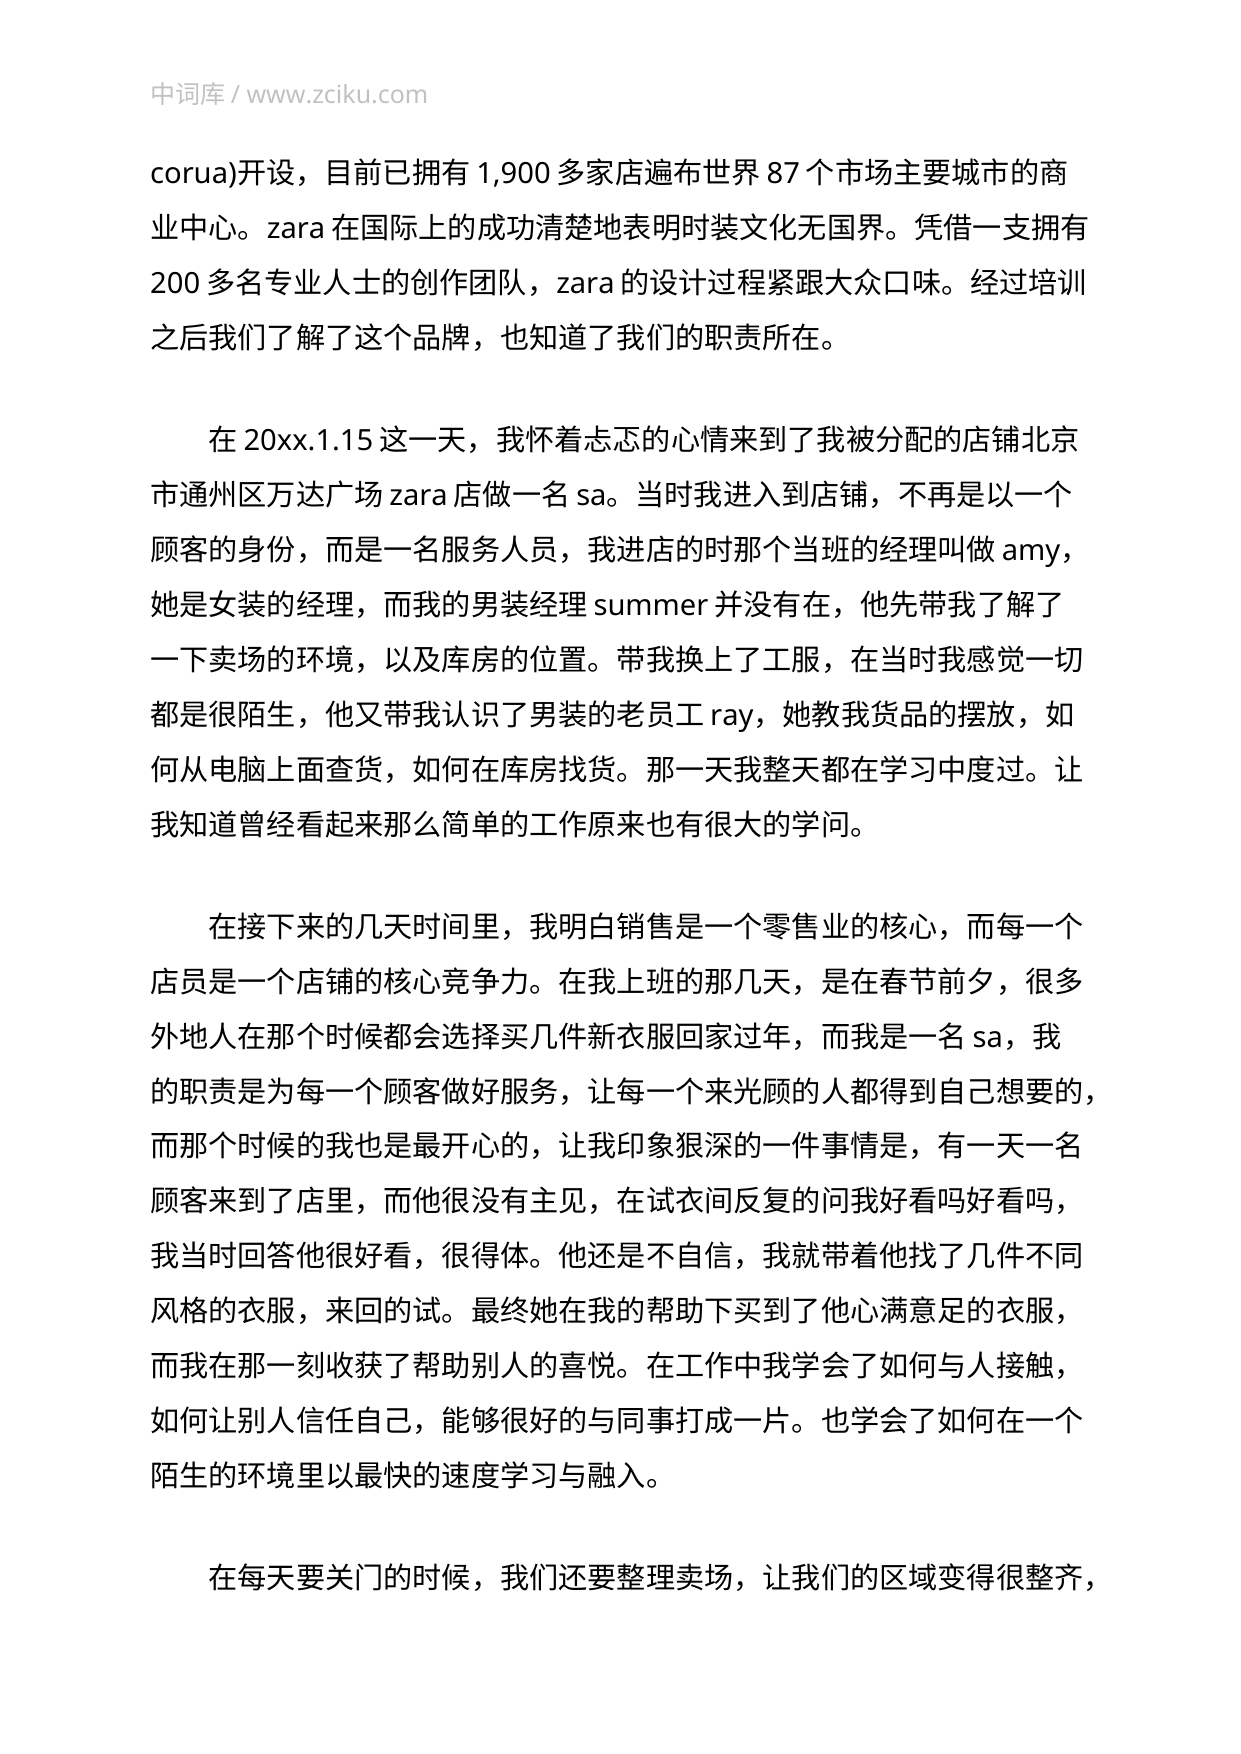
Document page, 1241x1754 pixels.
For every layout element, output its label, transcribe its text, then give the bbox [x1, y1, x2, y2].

text 在20xx.1.15这一天，我怀着忐忑的心情来到了我被分配的店铺北京市通州区万达广场zara店做一名sa。当时我进入到店铺，不再是以一个顾客的身份，而是一名服务人员，我进店的时那个当班的经理叫做amy，她是女装的经理，而我的男装经理summer并没有在，他先带我了解了一下卖场的环境，以及库房的位置。带我换上了工服，在当时我感觉一切都是很陌生，他又带我认识了男装的老员工ray，她教我货品的摆放，如何从电脑上面查货，如何在库房找货。那一天我整天都在学习中度过。让我知道曾经看起来那么简单的工作原来也有很大的学问。 [150, 417, 1090, 844]
text 在接下来的几天时间里，我明白销售是一个零售业的核心，而每一个店员是一个店铺的核心竞争力。在我上班的那几天，是在春节前夕，很多外地人在那个时候都会选择买几件新衣服回家过年，而我是一名sa，我的职责是为每一个顾客做好服务，让每一个来光顾的人都得到自己想要的，而那个时候的我也是最开心的，让我印象狠深的一件事情是，有一天一名顾客来到了店里，而他很没有主见，在试衣间反复的问我好看吗好看吗，我当时回答他很好看，很得体。他还是不自信，我就带着他找了几件不同风格的衣服，来回的试。最终她在我的帮助下买到了他心满意足的衣服，而我在那一刻收获了帮助别人的喜悦。在工作中我学会了如何与人接触，如何让别人信任自己，能够很好的与同事打成一片。也学会了如何在一个陌生的环境里以最快的速度学习与融入。 [150, 903, 1090, 1495]
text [150, 1554, 1090, 1596]
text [150, 150, 1090, 357]
